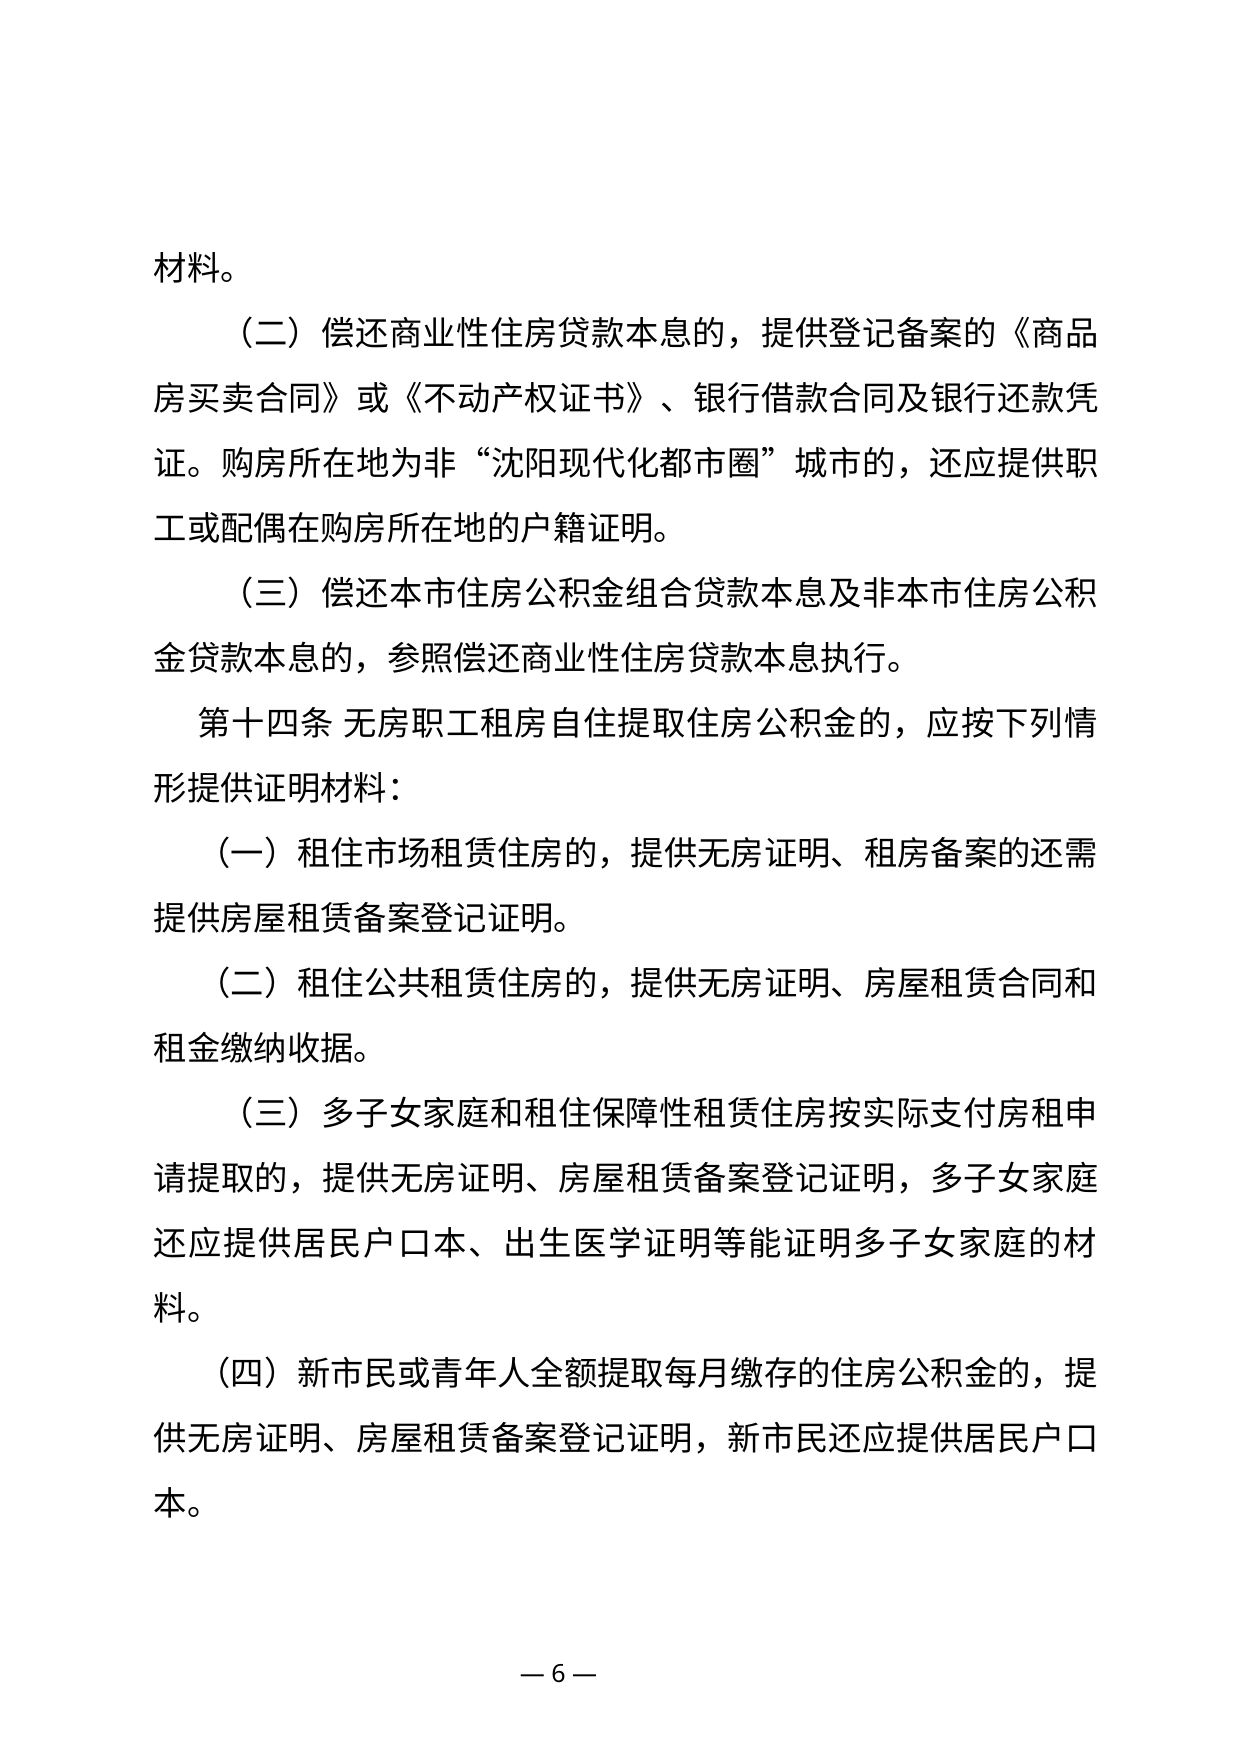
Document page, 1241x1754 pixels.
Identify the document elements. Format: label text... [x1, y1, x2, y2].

text （二）租住公共租赁住房的，提供无房证明、房屋租赁合同和租金缴纳收据。 [153, 948, 1098, 1078]
text 第十四条 无房职工租房自住提取住房公积金的，应按下列情形提供证明材料： [153, 688, 1098, 818]
text （三）偿还本市住房公积金组合贷款本息及非本市住房公积金贷款本息的，参照偿还商业性住房贷款本息执行。 [153, 558, 1098, 688]
text （三）多子女家庭和租住保障性租赁住房按实际支付房租申请提取的，提供无房证明、房屋租赁备案登记证明，多子女家庭还应提供居民户口本、出生医学证明等能证明多子女家庭的材料。 [153, 1078, 1098, 1338]
text （二）偿还商业性住房贷款本息的，提供登记备案的《商品房买卖合同》或《不动产权证书》、银行借款合同及银行还款凭证。购房所在地为非“沈阳现代化都市圈”城市的，还应提供职工或配偶在购房所在地的户籍证明。 [153, 298, 1098, 558]
text （四）新市民或青年人全额提取每月缴存的住房公积金的，提供无房证明、房屋租赁备案登记证明，新市民还应提供居民户口本。 [153, 1338, 1098, 1533]
text （一）租住市场租赁住房的，提供无房证明、租房备案的还需提供房屋租赁备案登记证明。 [153, 818, 1098, 948]
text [153, 233, 1098, 298]
